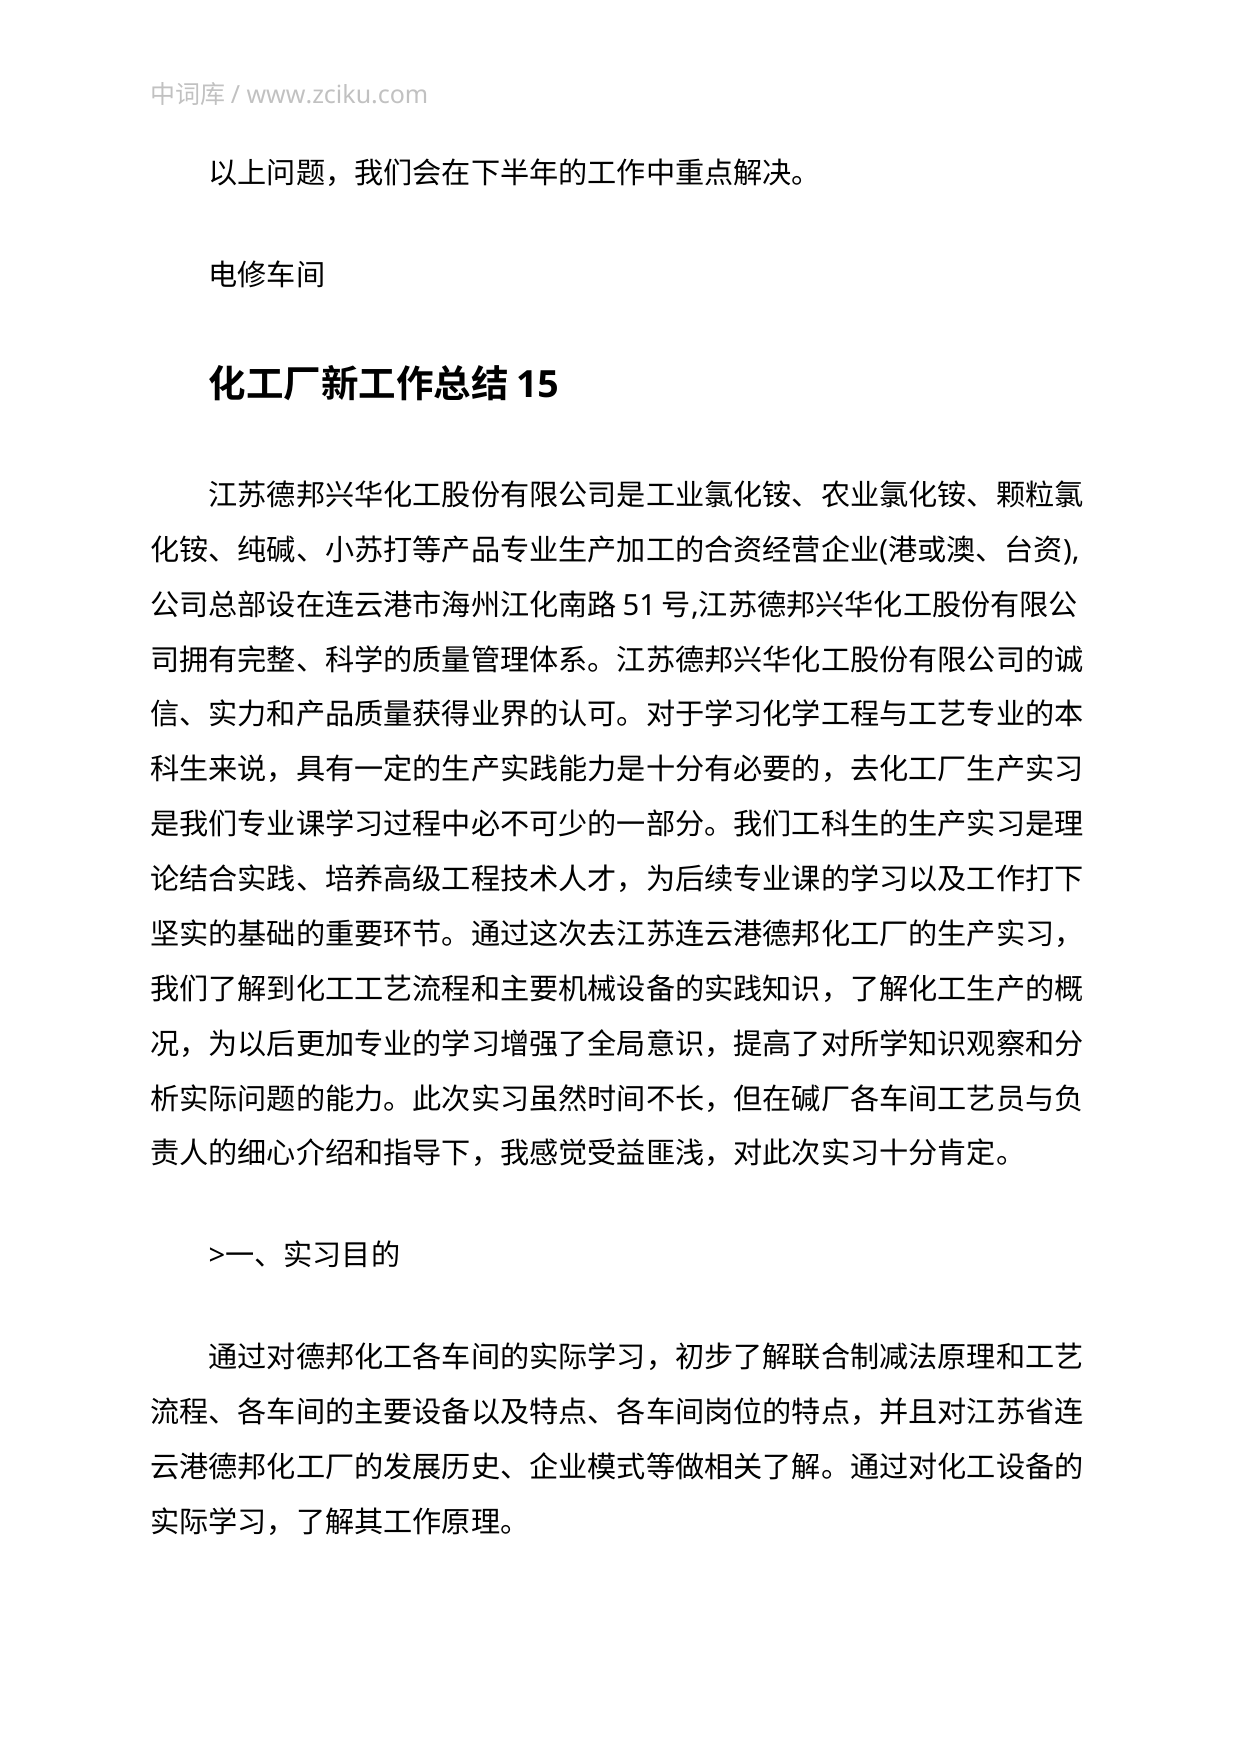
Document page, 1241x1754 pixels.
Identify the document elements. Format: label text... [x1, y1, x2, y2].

text 通过对德邦化工各车间的实际学习，初步了解联合制减法原理和工艺流程、各车间的主要设备以及特点、各车间岗位的特点，并且对江苏省连云港德邦化工厂的发展历史、企业模式等做相关了解。通过对化工设备的实际学习，了解其工作原理。 [150, 1334, 1090, 1541]
text 以上问题，我们会在下半年的工作中重点解决。 [150, 150, 1090, 192]
text 化工厂新工作总结15 [150, 353, 1090, 408]
text >一、实习目的 [150, 1232, 1090, 1274]
text 江苏德邦兴华化工股份有限公司是工业氯化铵、农业氯化铵、颗粒氯化铵、纯碱、小苏打等产品专业生产加工的合资经营企业(港或澳、台资),公司总部设在连云港市海州江化南路51号,江苏德邦兴华化工股份有限公司拥有完整、科学的质量管理体系。江苏德邦兴华化工股份有限公司的诚信、实力和产品质量获得业界的认可。对于学习化学工程与工艺专业的本科生来说，具有一定的生产实践能力是十分有必要的，去化工厂生产实习是我们专业课学习过程中必不可少的一部分。我们工科生的生产实习是理论结合实践、培养高级工程技术人才，为后续专业课的学习以及工作打下坚实的基础的重要环节。通过这次去江苏连云港德邦化工厂的生产实习，我们了解到化工工艺流程和主要机械设备的实践知识，了解化工生产的概况，为以后更加专业的学习增强了全局意识，提高了对所学知识观察和分析实际问题的能力。此次实习虽然时间不长，但在碱厂各车间工艺员与负责人的细心介绍和指导下，我感觉受益匪浅，对此次实习十分肯定。 [150, 471, 1090, 1172]
text 电修车间 [150, 252, 1090, 294]
